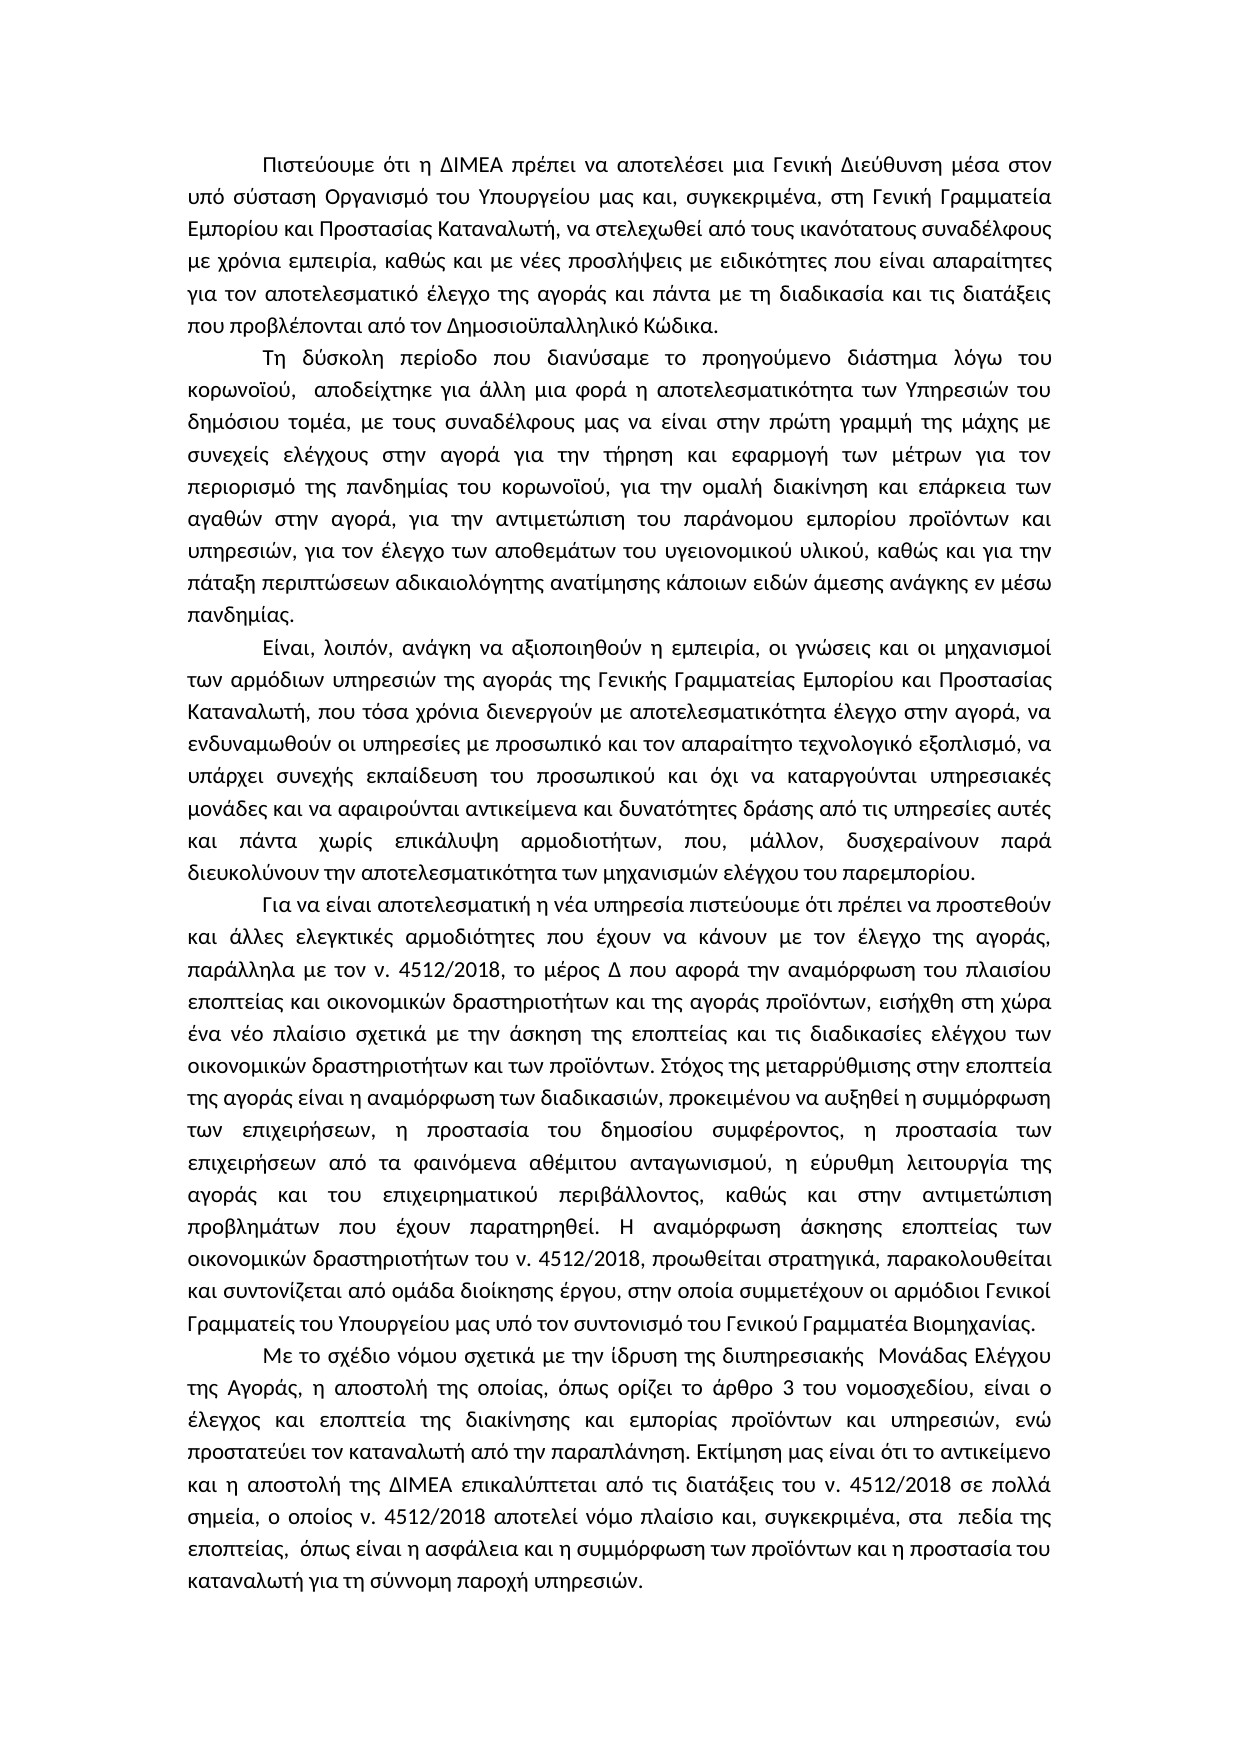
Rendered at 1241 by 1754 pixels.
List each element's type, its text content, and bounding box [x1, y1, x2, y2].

text Για να είναι αποτελεσματική η νέα υπηρεσία πιστεύουμε ότι πρέπει να προστεθούν και άλλες ελεγκτικές αρμοδιότητες που έχουν να κάνουν με τον έλεγχο της αγοράς, παράλληλα με τον ν. 4512/2018, το μέρος Δ που αφορά την αναμόρφωση του πλαισίου εποπτείας και οικονομικών δραστηριοτήτων και της αγοράς προϊόντων, εισήχθη στη χώρα ένα νέο πλαίσιο σχετικά με την άσκηση της εποπτείας και τις διαδικασίες ελέγχου των οικονομικών δραστηριοτήτων και των προϊόντων. Στόχος της μεταρρύθμισης στην εποπτεία της αγοράς είναι η αναμόρφωση των διαδικασιών, προκειμένου να αυξηθεί η συμμόρφωση των επιχειρήσεων, η προστασία του δημοσίου συμφέροντος, η προστασία των επιχειρήσεων από τα φαινόμενα αθέμιτου ανταγωνισμού, η εύρυθμη λειτουργία της αγοράς και του επιχειρηματικού περιβάλλοντος, καθώς και στην αντιμετώπιση προβλημάτων που έχουν παρατηρηθεί. Η αναμόρφωση άσκησης εποπτείας των οικονομικών δραστηριοτήτων του ν. 4512/2018, προωθείται στρατηγικά, παρακολουθείται και συντονίζεται από ομάδα διοίκησης έργου, στην οποία συμμετέχουν οι αρμόδιοι Γενικοί Γραμματείς του Υπουργείου μας υπό τον συντονισμό του Γενικού Γραμματέα Βιομηχανίας. [187, 890, 1053, 1337]
text Με το σχέδιο νόμου σχετικά με την ίδρυση της διυπηρεσιακής Μονάδας Ελέγχου της Αγοράς, η αποστολή της οποίας, όπως ορίζει το άρθρο 3 του νομοσχεδίου, είναι ο έλεγχος και εποπτεία της διακίνησης και εμπορίας προϊόντων και υπηρεσιών, ενώ προστατεύει τον καταναλωτή από την παραπλάνηση. Εκτίμηση μας είναι ότι το αντικείμενο και η αποστολή της ΔΙΜΕΑ επικαλύπτεται από τις διατάξεις του ν. 4512/2018 σε πολλά σημεία, ο οποίος ν. 4512/2018 αποτελεί νόμο πλαίσιο και, συγκεκριμένα, στα πεδία της εποπτείας, όπως είναι η ασφάλεια και η συμμόρφωση των προϊόντων και η προστασία του καταναλωτή για τη σύννομη παροχή υπηρεσιών. [187, 1341, 1053, 1594]
text Πιστεύουμε ότι η ΔΙΜΕΑ πρέπει να αποτελέσει μια Γενική Διεύθυνση μέσα στον υπό σύσταση Οργανισμό του Υπουργείου μας και, συγκεκριμένα, στη Γενική Γραμματεία Εμπορίου και Προστασίας Καταναλωτή, να στελεχωθεί από τους ικανότατους συναδέλφους με χρόνια εμπειρία, καθώς και με νέες προσλήψεις με ειδικότητες που είναι απαραίτητες για τον αποτελεσματικό έλεγχο της αγοράς και πάντα με τη διαδικασία και τις διατάξεις που προβλέπονται από τον Δημοσιοϋπαλληλικό Κώδικα. [187, 150, 1053, 339]
text Είναι, λοιπόν, ανάγκη να αξιοποιηθούν η εμπειρία, οι γνώσεις και οι μηχανισμοί των αρμόδιων υπηρεσιών της αγοράς της Γενικής Γραμματείας Εμπορίου και Προστασίας Καταναλωτή, που τόσα χρόνια διενεργούν με αποτελεσματικότητα έλεγχο στην αγορά, να ενδυναμωθούν οι υπηρεσίες με προσωπικό και τον απαραίτητο τεχνολογικό εξοπλισμό, να υπάρχει συνεχής εκπαίδευση του προσωπικού και όχι να καταργούνται υπηρεσιακές μονάδες και να αφαιρούνται αντικείμενα και δυνατότητες δράσης από τις υπηρεσίες αυτές και πάντα χωρίς επικάλυψη αρμοδιοτήτων, που, μάλλον, δυσχεραίνουν παρά διευκολύνουν την αποτελεσματικότητα των μηχανισμών ελέγχου του παρεμπορίου. [187, 633, 1053, 886]
text Τη δύσκολη περίοδο που διανύσαμε το προηγούμενο διάστημα λόγω του κορωνοϊού, αποδείχτηκε για άλλη μια φορά η αποτελεσματικότητα των Υπηρεσιών του δημόσιου τομέα, με τους συναδέλφους μας να είναι στην πρώτη γραμμή της μάχης με συνεχείς ελέγχους στην αγορά για την τήρηση και εφαρμογή των μέτρων για τον περιορισμό της πανδημίας του κορωνοϊού, για την ομαλή διακίνηση και επάρκεια των αγαθών στην αγορά, για την αντιμετώπιση του παράνομου εμπορίου προϊόντων και υπηρεσιών, για τον έλεγχο των αποθεμάτων του υγειονομικού υλικού, καθώς και για την πάταξη περιπτώσεων αδικαιολόγητης ανατίμησης κάποιων ειδών άμεσης ανάγκης εν μέσω πανδημίας. [187, 343, 1053, 629]
